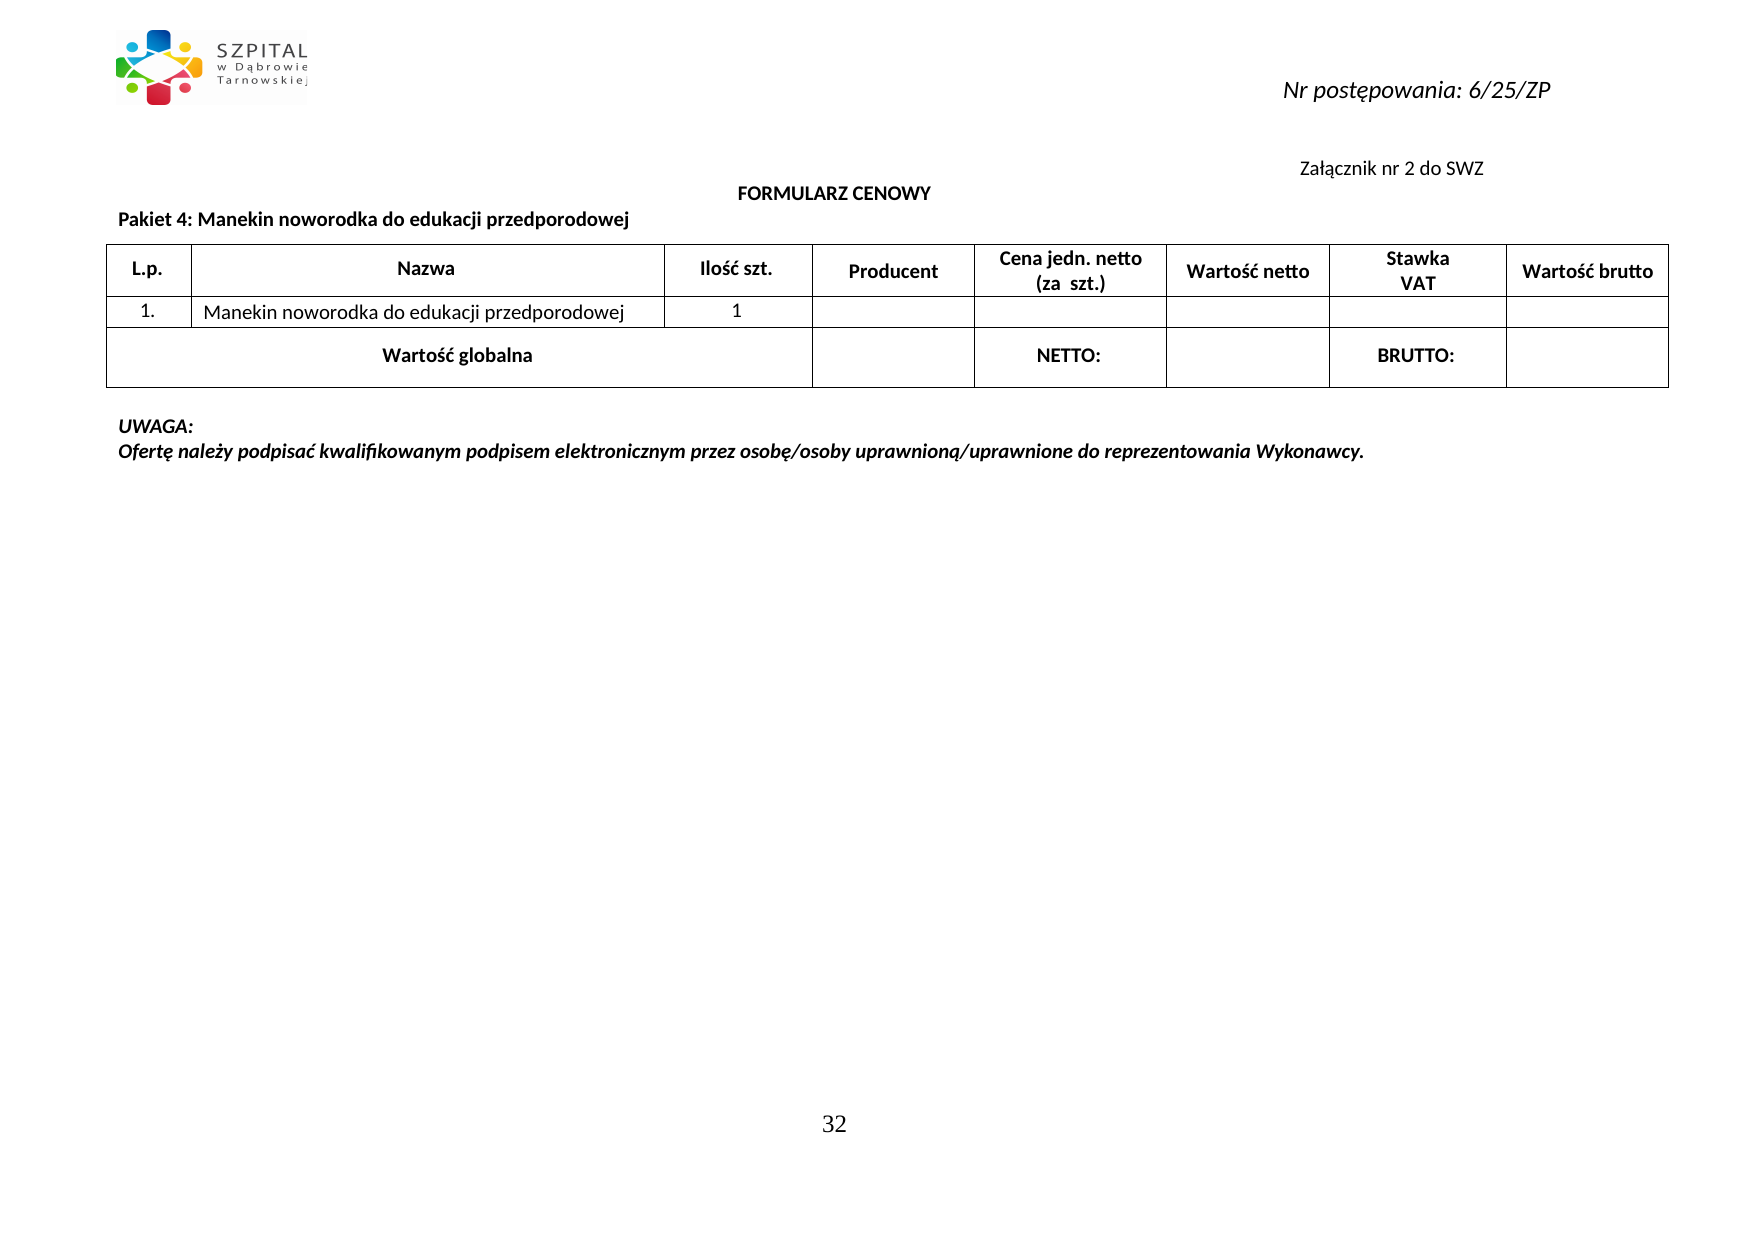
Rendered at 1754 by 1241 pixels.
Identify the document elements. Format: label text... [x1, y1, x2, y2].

table_cell [1330, 297, 1506, 327]
text Pakiet 4: Manekin noworodka do edukacji przedporodowej [118, 206, 1550, 231]
table_header L.p. [107, 245, 191, 296]
table_header Stawka VAT [1330, 245, 1506, 296]
table_cell 1 [665, 297, 812, 327]
text Ofertę należy podpisać kwalifikowanym podpisem elektronicznym przez osobę/osoby uprawnioną/uprawnione do reprezentowania Wykonawcy. [118, 438, 1550, 464]
table_cell [1167, 297, 1329, 327]
table_cell [1507, 328, 1668, 387]
table_cell [1167, 328, 1329, 387]
table_header Ilość szt. [665, 245, 812, 296]
table_cell Manekin noworodka do edukacji przedporodowej [192, 297, 664, 327]
table_cell [975, 297, 1166, 327]
table_cell NETTO: [975, 328, 1166, 387]
table_cell [813, 297, 974, 327]
table_cell [1507, 297, 1668, 327]
text UWAGA: [118, 413, 1550, 438]
picture [116, 30, 308, 105]
table_header Cena jedn. netto (za szt.) [975, 245, 1166, 296]
table_cell Wartość globalna [107, 328, 812, 387]
text Załącznik nr 2 do SWZ [1300, 155, 1550, 181]
table_cell 1. [107, 297, 191, 327]
text FORMULARZ CENOWY [118, 181, 1550, 206]
table_header Nazwa [192, 245, 664, 296]
table_cell [813, 328, 974, 387]
table_cell BRUTTO: [1330, 328, 1506, 387]
table_header Producent [813, 245, 974, 296]
table_header Wartość brutto [1507, 245, 1668, 296]
table_header Wartość netto [1167, 245, 1329, 296]
